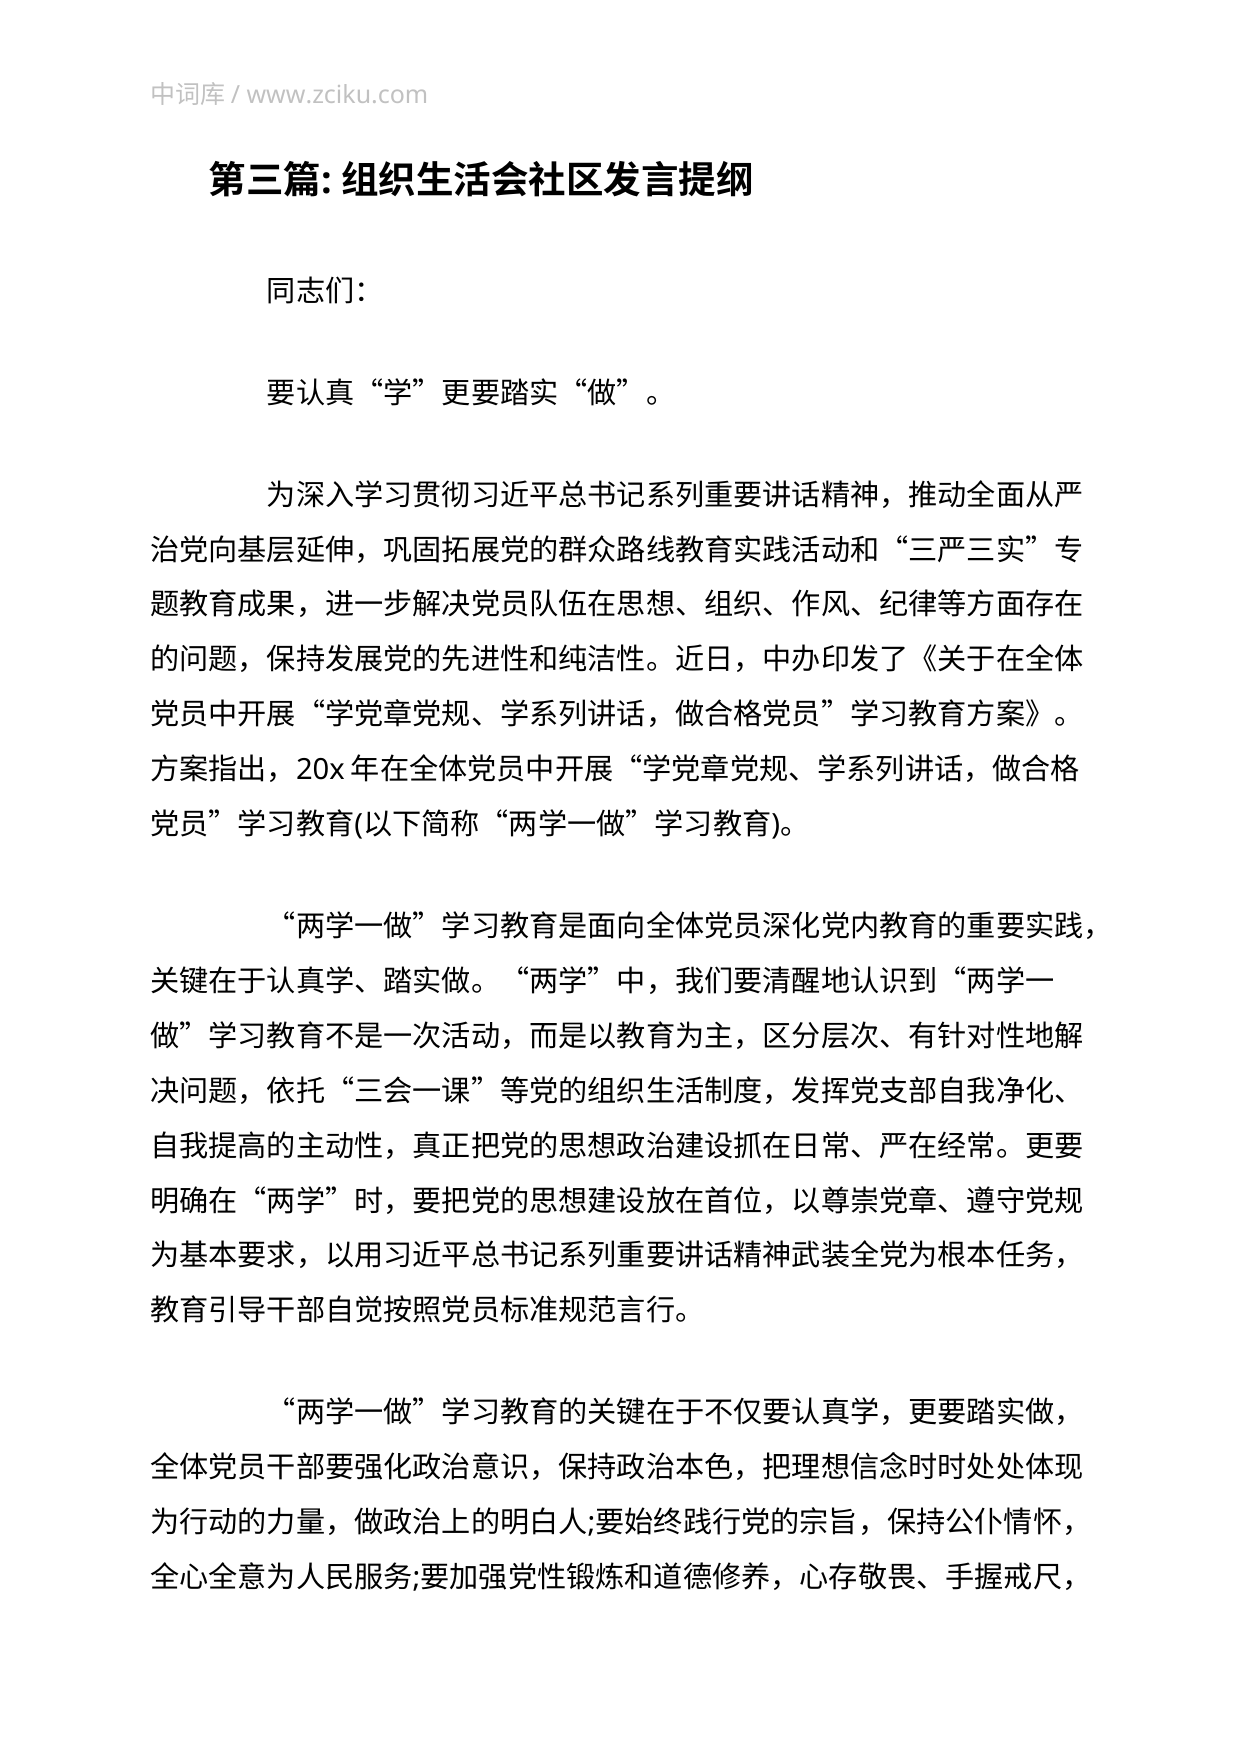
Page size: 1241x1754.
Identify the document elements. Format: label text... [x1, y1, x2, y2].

text 要认真“学”更要踏实“做”。 [150, 369, 1090, 412]
text 为深入学习贯彻习近平总书记系列重要讲话精神，推动全面从严治党向基层延伸，巩固拓展党的群众路线教育实践活动和“三严三实”专题教育成果，进一步解决党员队伍在思想、组织、作风、纪律等方面存在的问题，保持发展党的先进性和纯洁性。近日，中办印发了《关于在全体党员中开展“学党章党规、学系列讲话，做合格党员”学习教育方案》。方案指出，20x年在全体党员中开展“学党章党规、学系列讲话，做合格党员”学习教育(以下简称“两学一做”学习教育)。 [150, 471, 1090, 843]
text “两学一做”学习教育是面向全体党员深化党内教育的重要实践，关键在于认真学、踏实做。“两学”中，我们要清醒地认识到“两学一做”学习教育不是一次活动，而是以教育为主，区分层次、有针对性地解决问题，依托“三会一课”等党的组织生活制度，发挥党支部自我净化、自我提高的主动性，真正把党的思想政治建设抓在日常、严在经常。更要明确在“两学”时，要把党的思想建设放在首位，以尊崇党章、遵守党规为基本要求，以用习近平总书记系列重要讲话精神武装全党为根本任务，教育引导干部自觉按照党员标准规范言行。 [150, 903, 1090, 1329]
text 同志们： [150, 268, 1090, 310]
text 第三篇: 组织生活会社区发言提纲 [150, 150, 1090, 204]
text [150, 1389, 1090, 1596]
